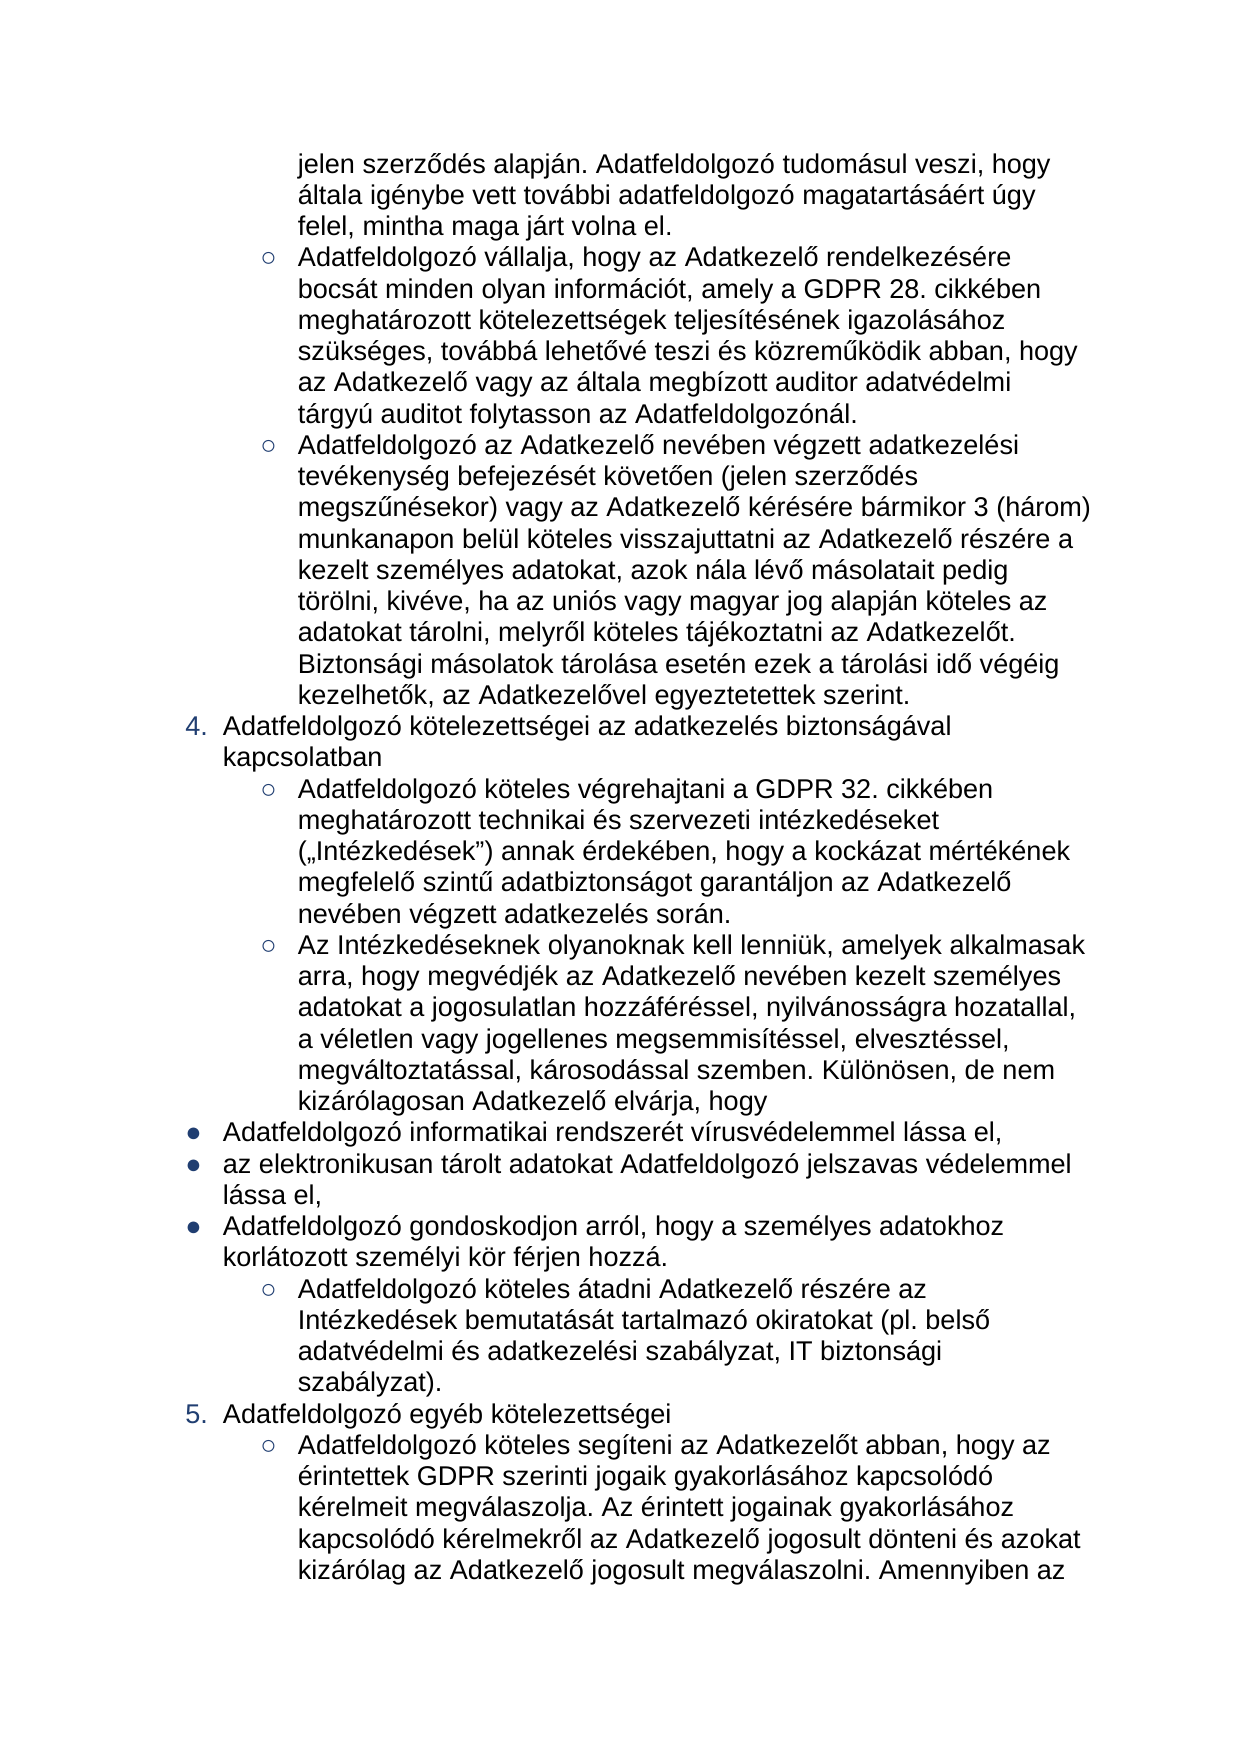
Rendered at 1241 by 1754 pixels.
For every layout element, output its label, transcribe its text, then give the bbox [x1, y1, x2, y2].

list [260, 1429, 1093, 1585]
list Adatfeldolgozó köteles átadni Adatkezelő részére az Intézkedések bemutatását tartalmazó okiratokat (pl. belső adatvédelmi és adatkezelési szabályzat, IT biztonsági szabályzat). [260, 1273, 1093, 1398]
list Adatfeldolgozó kötelezettségei az adatkezelés biztonságával kapcsolatban [185, 710, 1093, 773]
list Az Intézkedéseknek olyanoknak kell lenniük, amelyek alkalmasak arra, hogy megvédjék az Adatkezelő nevében kezelt személyes adatokat a jogosulatlan hozzáféréssel, nyilvánosságra hozatallal, a véletlen vagy jogellenes megsemmisítéssel, elvesztéssel, megváltoztatással, károsodással szemben. Különösen, de nem kizárólagosan Adatkezelő elvárja, hogy [260, 929, 1093, 1116]
list Adatfeldolgozó egyéb kötelezettségei [185, 1398, 1093, 1429]
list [260, 148, 1093, 241]
list Adatfeldolgozó vállalja, hogy az Adatkezelő rendelkezésére bocsát minden olyan információt, amely a GDPR 28. cikkében meghatározott kötelezettségek teljesítésének igazolásához szükséges, továbbá lehetővé teszi és közreműködik abban, hogy az Adatkezelő vagy az általa megbízott auditor adatvédelmi tárgyú auditot folytasson az Adatfeldolgozónál. [260, 241, 1093, 429]
list az elektronikusan tárolt adatokat Adatfeldolgozó jelszavas védelemmel lássa el, [185, 1148, 1093, 1210]
list Adatfeldolgozó az Adatkezelő nevében végzett adatkezelési tevékenység befejezését követően (jelen szerződés megszűnésekor) vagy az Adatkezelő kérésére bármikor 3 (három) munkanapon belül köteles visszajuttatni az Adatkezelő részére a kezelt személyes adatokat, azok nála lévő másolatait pedig törölni, kivéve, ha az uniós vagy magyar jog alapján köteles az adatokat tárolni, melyről köteles tájékoztatni az Adatkezelőt. Biztonsági másolatok tárolása esetén ezek a tárolási idő végéig kezelhetők, az Adatkezelővel egyeztetettek szerint. [260, 429, 1093, 710]
list Adatfeldolgozó informatikai rendszerét vírusvédelemmel lássa el, [185, 1116, 1093, 1148]
list Adatfeldolgozó köteles végrehajtani a GDPR 32. cikkében meghatározott technikai és szervezeti intézkedéseket („Intézkedések”) annak érdekében, hogy a kockázat mértékének megfelelő szintű adatbiztonságot garantáljon az Adatkezelő nevében végzett adatkezelés során. [260, 773, 1093, 929]
list Adatfeldolgozó gondoskodjon arról, hogy a személyes adatokhoz korlátozott személyi kör férjen hozzá. [185, 1210, 1093, 1273]
